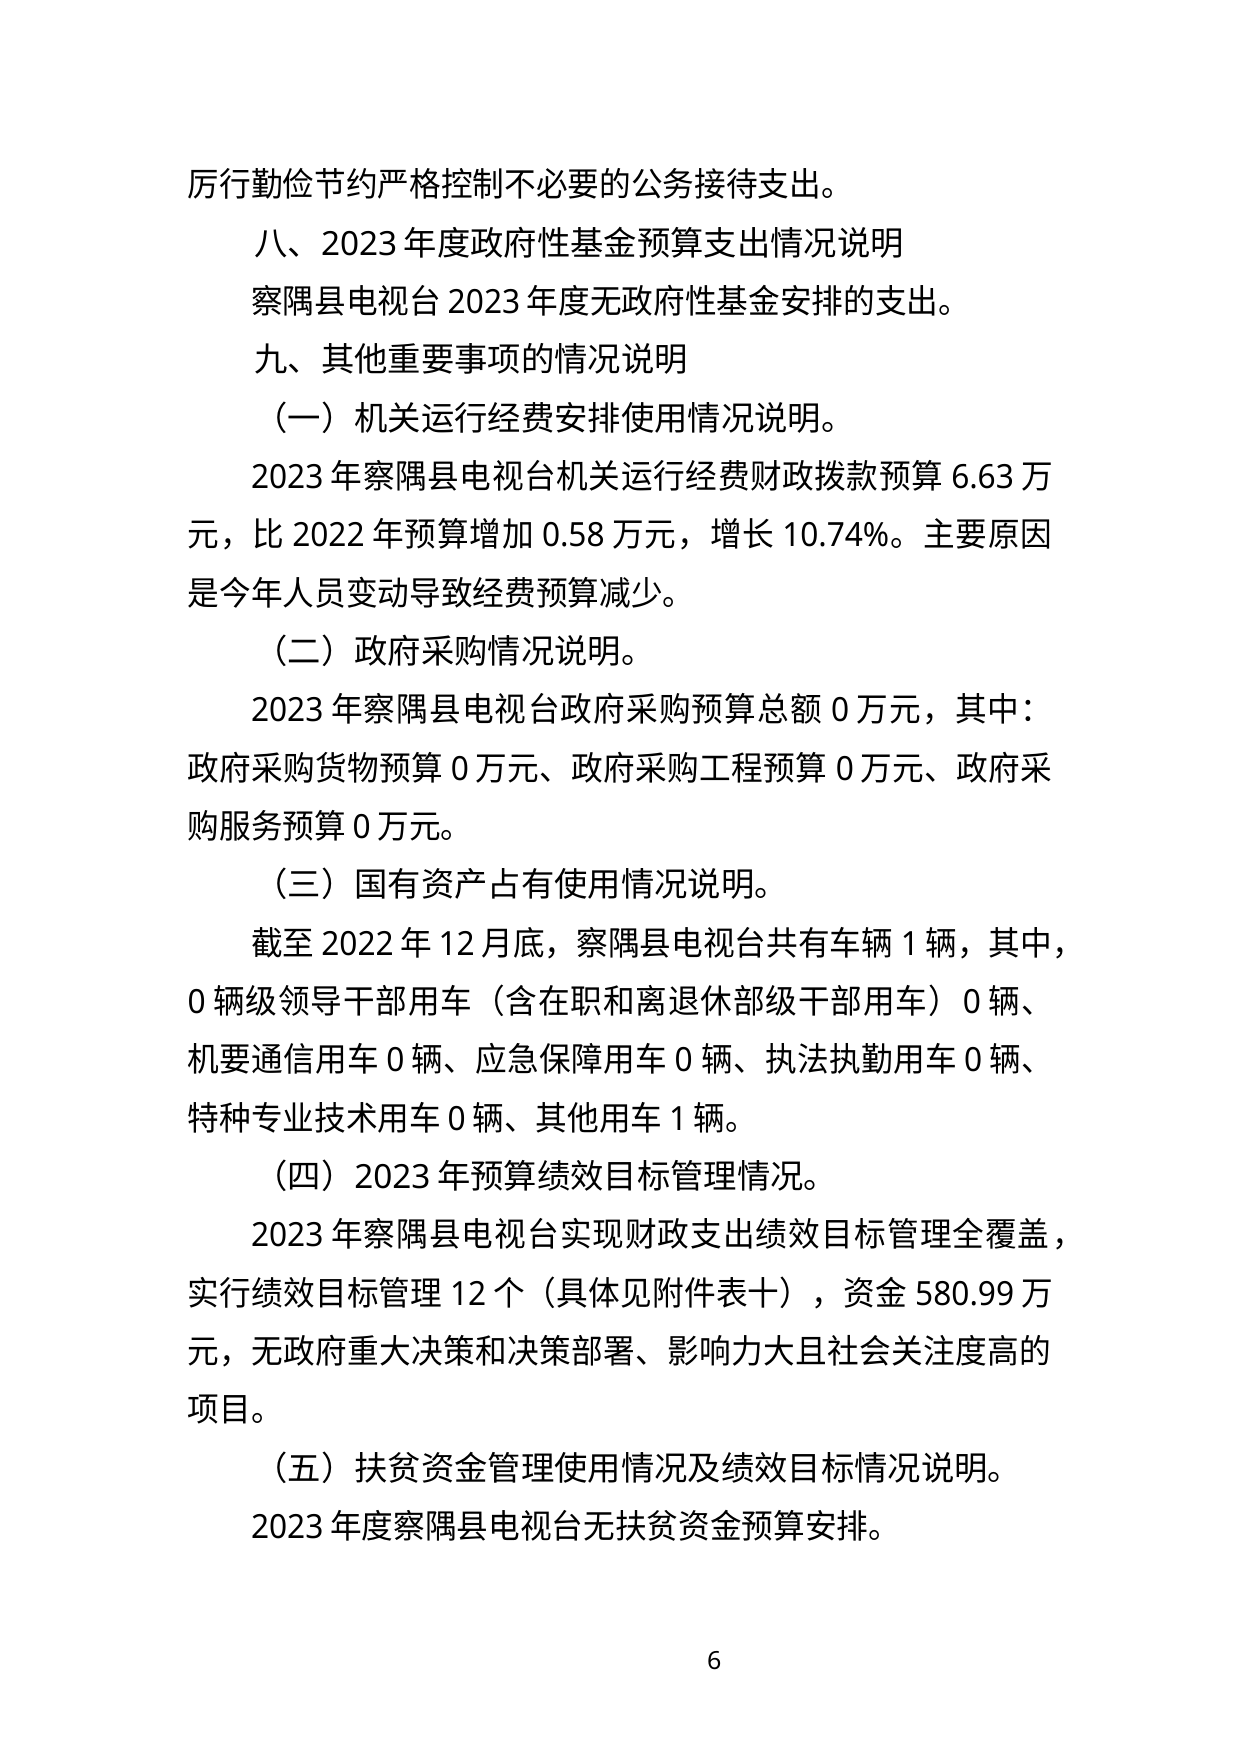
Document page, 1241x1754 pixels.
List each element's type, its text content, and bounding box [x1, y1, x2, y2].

text （五）扶贫资金管理使用情况及绩效目标情况说明。 [187, 1433, 1053, 1492]
text 2023年察隅县电视台实现财政支出绩效目标管理全覆盖，实行绩效目标管理12个（具体见附件表十），资金580.99万元，无政府重大决策和决策部署、影响力大且社会关注度高的项目。 [187, 1200, 1053, 1433]
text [187, 150, 1053, 208]
text 2023年度察隅县电视台无扶贫资金预算安排。 [187, 1492, 1053, 1550]
text （四）2023年预算绩效目标管理情况。 [187, 1142, 1053, 1200]
text （三）国有资产占有使用情况说明。 [187, 850, 1053, 908]
text 察隅县电视台2023年度无政府性基金安排的支出。 [187, 267, 1053, 325]
text 2023年察隅县电视台机关运行经费财政拨款预算6.63万元，比2022年预算增加0.58万元，增长10.74%。主要原因是今年人员变动导致经费预算减少。 [187, 442, 1053, 617]
text 截至2022年12月底，察隅县电视台共有车辆1辆，其中，0辆级领导干部用车（含在职和离退休部级干部用车）0辆、机要通信用车0辆、应急保障用车 0 辆、执法执勤用车0辆、特种专业技术用车0辆、其他用车1辆。 [187, 908, 1053, 1142]
text 八、2023年度政府性基金预算支出情况说明 [187, 208, 1053, 267]
text 九、其他重要事项的情况说明 [187, 325, 1053, 383]
text （一）机关运行经费安排使用情况说明。 [187, 383, 1053, 442]
text （二）政府采购情况说明。 [187, 617, 1053, 675]
text 2023年察隅县电视台政府采购预算总额0万元，其中：政府采购货物预算0万元、政府采购工程预算 0万元、政府采购服务预算0万元。 [187, 675, 1053, 850]
